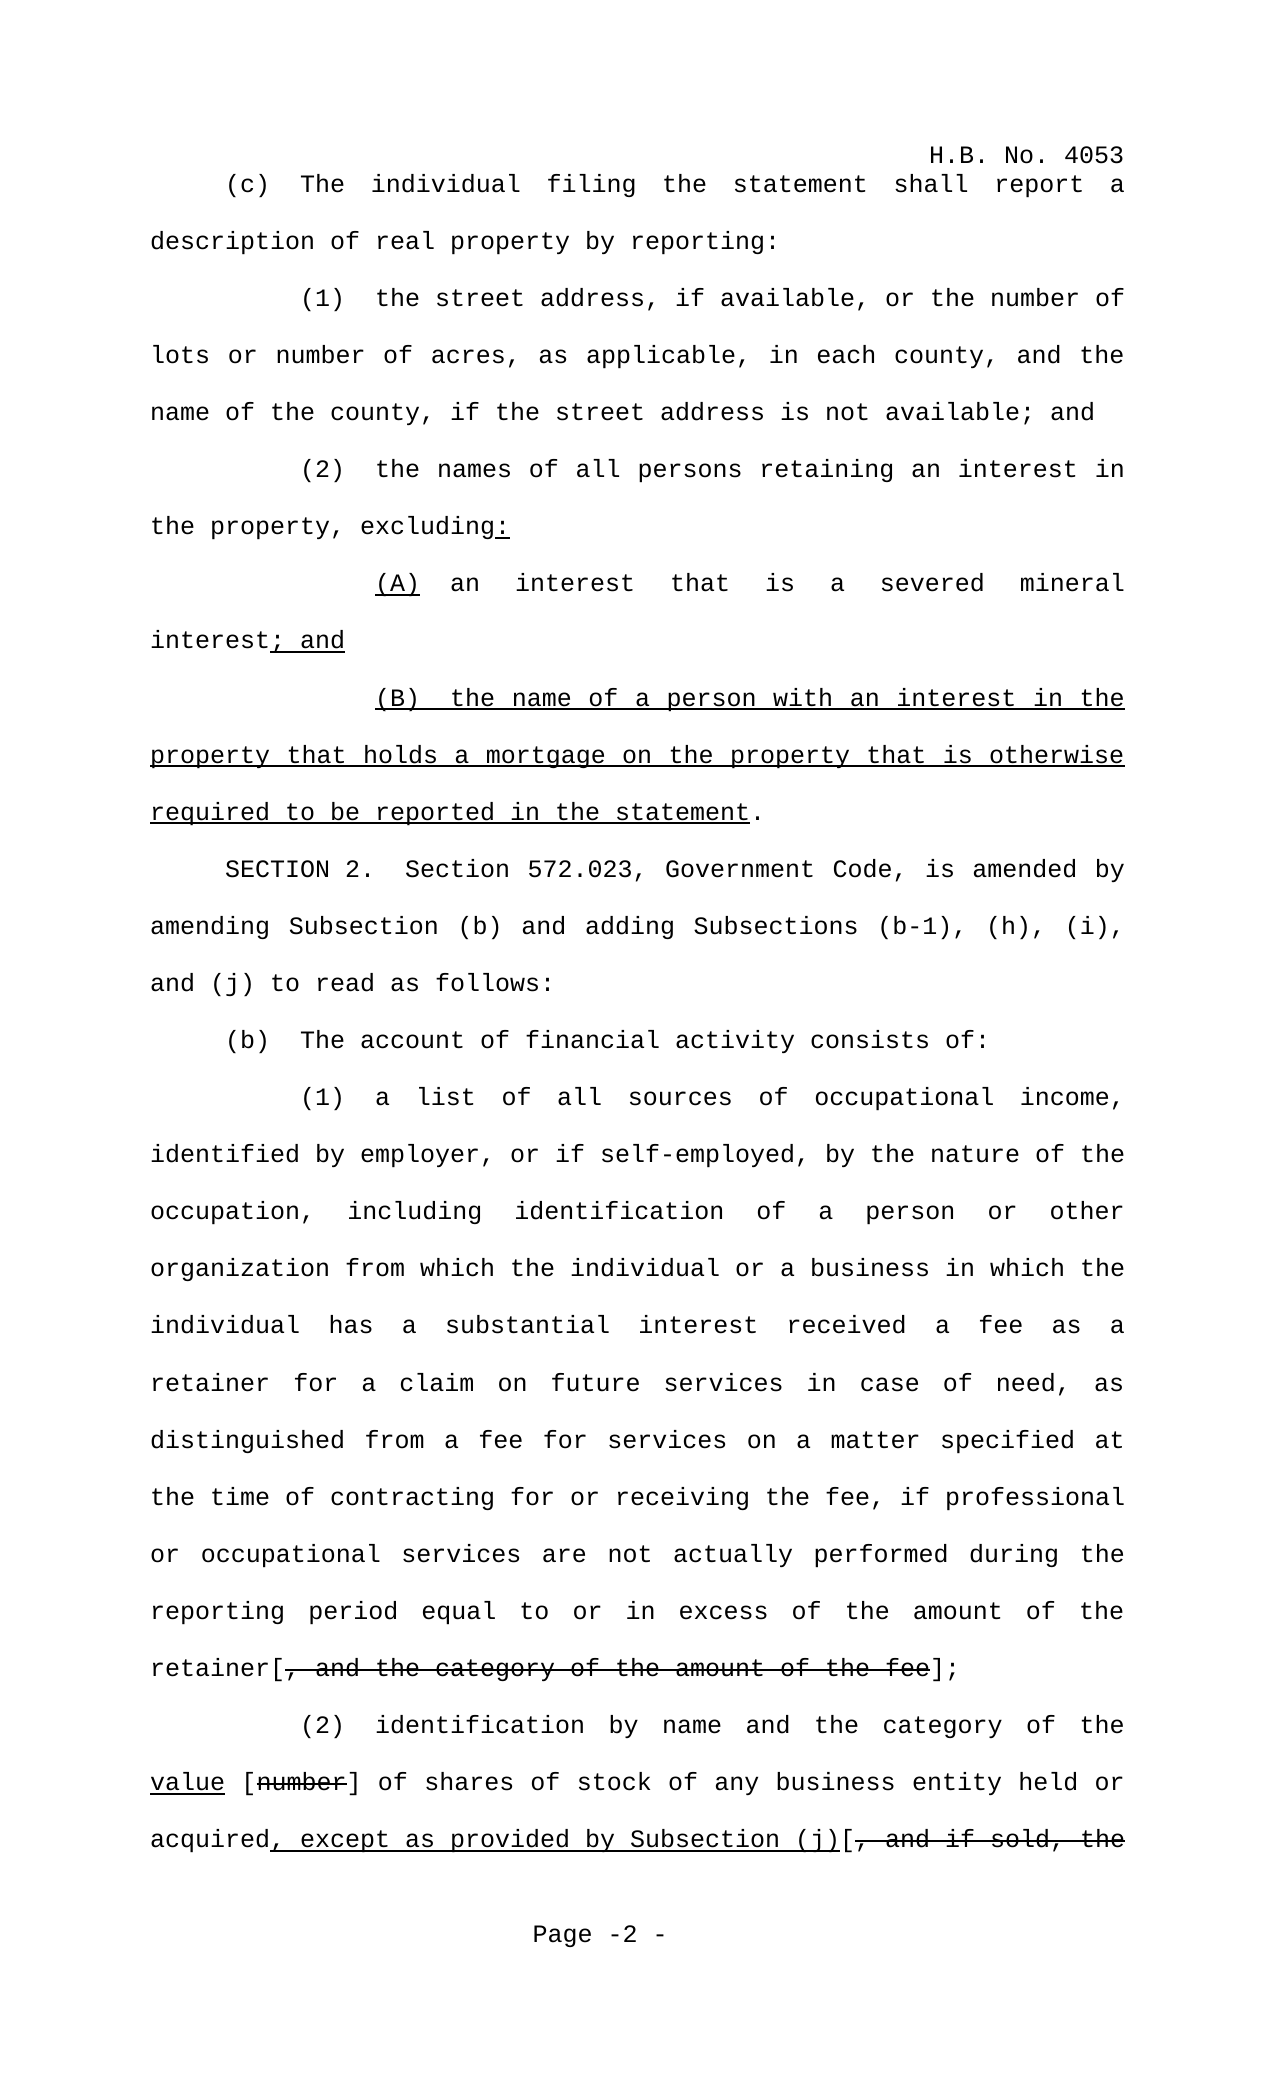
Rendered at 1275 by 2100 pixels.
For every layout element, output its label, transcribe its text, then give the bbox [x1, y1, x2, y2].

text (B) the name of a person with an interest in the property that holds a mortgage on the property that is otherwise required to be reported in the statement. [150, 767, 1125, 828]
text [150, 1712, 1125, 1855]
text (1) the street address, if available, or the number of lots or number of acres, as applicable, in each county, and the name of the county, if the street address is not available; and [150, 285, 1125, 428]
text (c) The individual filing the statement shall report a description of real property by reporting: [150, 171, 1125, 257]
text (b) The account of financial activity consists of: [150, 1027, 1125, 1056]
text SECTION 2. Section 572.023, Government Code, is amended by amending Subsection (b) and adding Subsections (b-1), (h), (i), and (j) to read as follows: [150, 856, 1125, 999]
text (A) an interest that is a severed mineral interest; and [150, 571, 1125, 656]
text (1) a list of all sources of occupational income, identified by employer, or if self-employed, by the nature of the occupation, including identification of a person or other organization from which the individual or a business in which the individual has a substantial interest received a fee as a retainer for a claim on future services in case of need, as distinguished from a fee for services on a matter specified at the time of contracting for or receiving the fee, if professional or occupational services are not actually performed during the reporting period equal to or in excess of the amount of the retainer[, and the category of the amount of the fee]; [150, 1084, 1125, 1684]
text (2) the names of all persons retaining an interest in the property, excluding: [150, 457, 1125, 542]
text (B) the name of a person with an interest in the property that holds a mortgage on the property that is otherwise required to be reported in the statement. [150, 685, 1125, 765]
